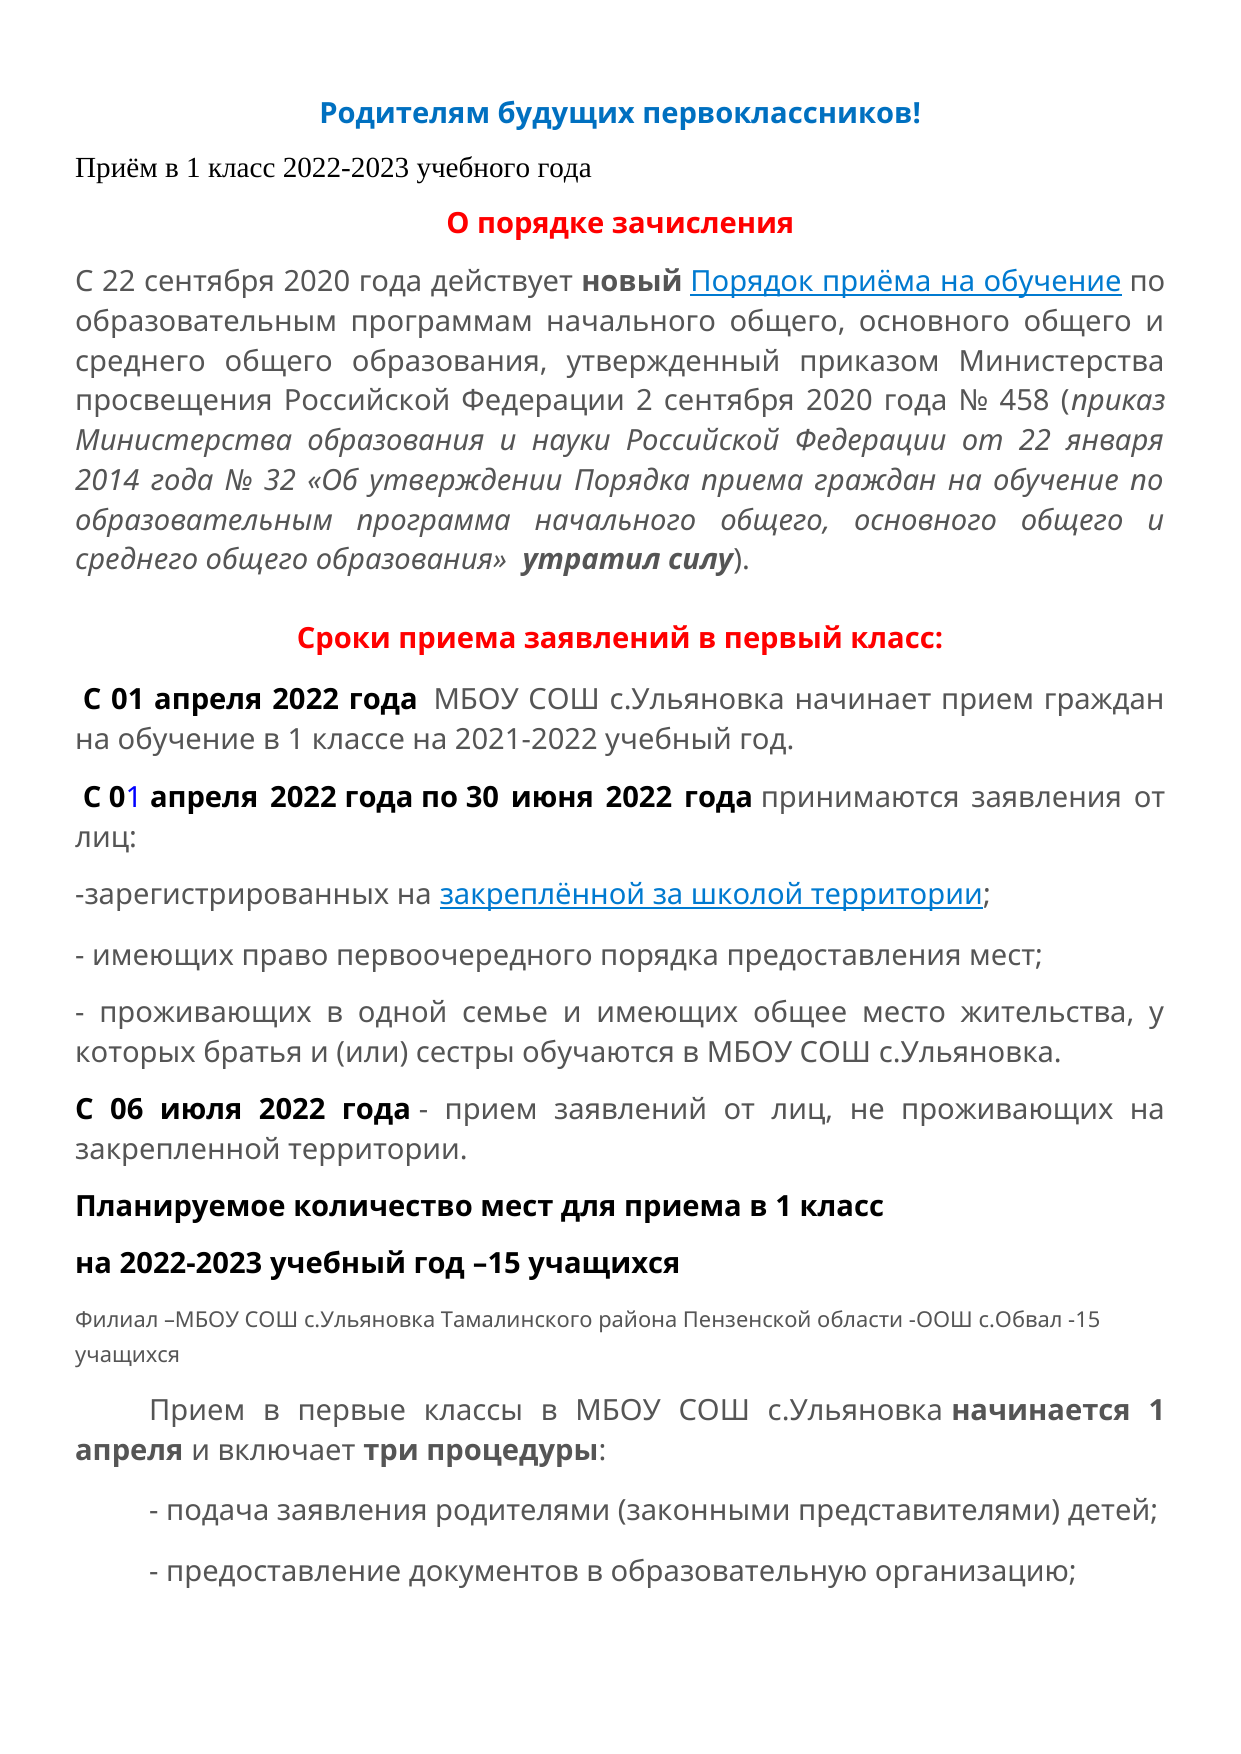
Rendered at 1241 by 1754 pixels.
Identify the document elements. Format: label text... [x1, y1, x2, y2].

text Прием в первые классы в МБОУ СОШ с.Ульяновка начинается 1 апреля и включает три процедуры: [75, 1389, 1165, 1469]
text Сроки приема заявлений в первый класс: [75, 618, 1165, 657]
text Родителям будущих первоклассников! [75, 93, 1165, 132]
text - подача заявления родителями (законными представителями) детей; [75, 1489, 1165, 1529]
text С 22 сентября 2020 года действует новый Порядок приёма на обучение по образовательным программам начального общего, основного общего и среднего общего образования, утвержденный приказом Министерства просвещения Российской Федерации 2 сентября 2020 года № 458 (приказ Министерства образования и науки Российской Федерации от 22 января 2014 года № 32 «Об утверждении Порядка приема граждан на обучение по образовательным программа начального общего, основного общего и среднего общего образования» утратил силу). [75, 261, 1165, 578]
text С 06 июля 2022 года - прием заявлений от лиц, не проживающих на закрепленной территории. [75, 1088, 1165, 1168]
text - предоставление документов в образовательную организацию; [75, 1550, 1165, 1590]
text - проживающих в одной семье и имеющих общее место жительства, у которых братья и (или) сестры обучаются в МБОУ СОШ с.Ульяновка. [75, 991, 1165, 1071]
text О порядке зачисления [75, 202, 1165, 242]
text - имеющих право первоочередного порядка предоставления мест; [75, 934, 1165, 974]
text Планируемое количество мест для приема в 1 класс [75, 1185, 1165, 1225]
text на 2022-2023 учебный год –15 учащихся [75, 1242, 1165, 1282]
text -зарегистрированных на закреплённой за школой территории; [75, 873, 1165, 913]
text Филиал –МБОУ СОШ с.Ульяновка Тамалинского района Пензенской области -ООШ с.Обвал -15 учащихся [75, 1300, 1165, 1368]
subtitle Приём в 1 класс 2022-2023 учебного года [75, 150, 1165, 183]
text С 01 апреля 2022 года МБОУ СОШ с.Ульяновка начинает прием граждан на обучение в 1 классе на 2021-2022 учебный год. [75, 678, 1165, 758]
text С 01 апреля 2022 года по 30 июня 2022 года принимаются заявления от лиц: [75, 776, 1165, 856]
